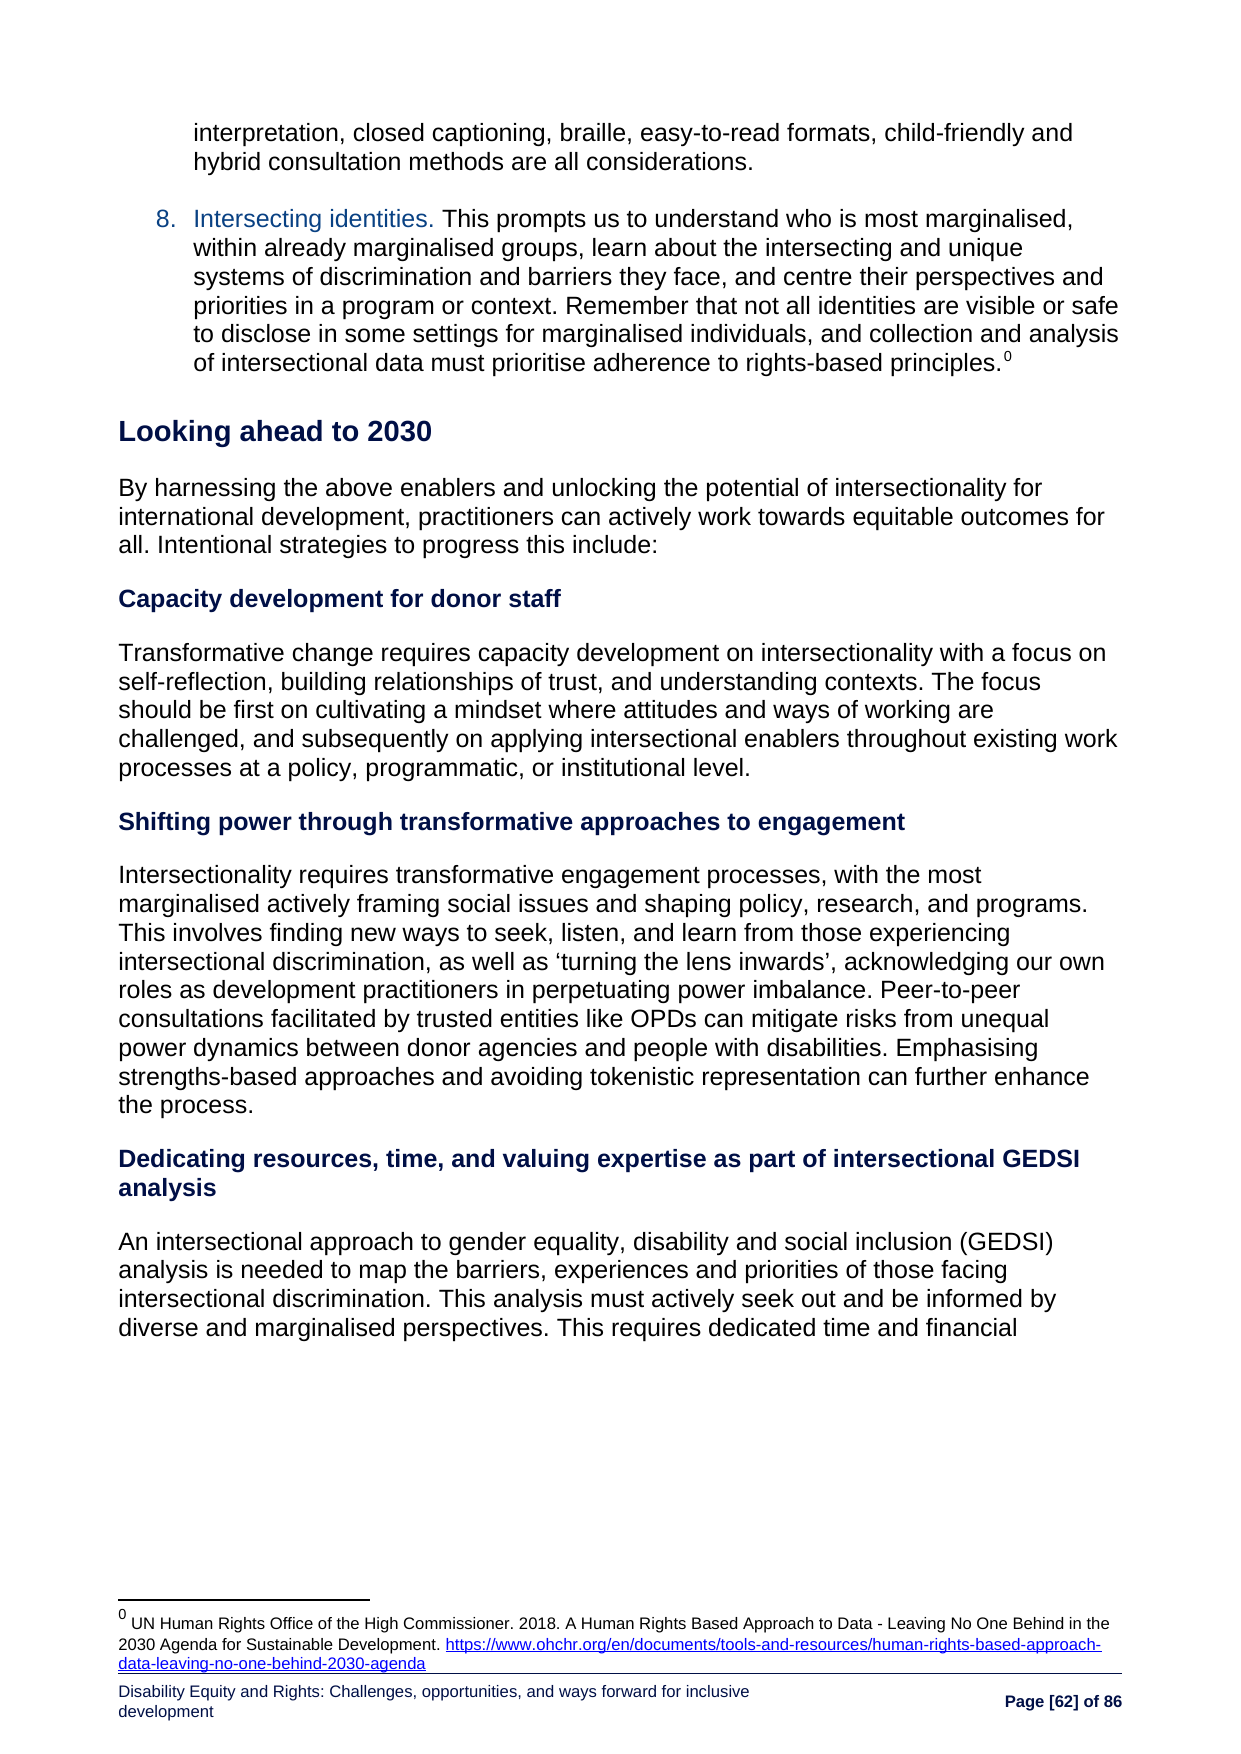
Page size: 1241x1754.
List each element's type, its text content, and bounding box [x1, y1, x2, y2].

text An intersectional approach to gender equality, disability and social inclusion (GEDSI) analysis is needed to map the barriers, experiences and priorities of those facing intersectional discrimination. This analysis must actively seek out and be informed by diverse and marginalised perspectives. This requires dedicated time and financial [118, 1227, 1122, 1342]
list Intersecting identities. This prompts us to understand who is most marginalised, within already marginalised groups, learn about the intersecting and unique systems of discrimination and barriers they face, and centre their perspectives and priorities in a program or context. Remember that not all identities are visible or safe to disclose in some settings for marginalised individuals, and collection and analysis of intersectional data must prioritise adherence to rights-based principles. [156, 204, 1122, 377]
text By harnessing the above enablers and unlocking the potential of intersectionality for international development, practitioners can actively work towards equitable outcomes for all. Intentional strategies to progress this include: [118, 473, 1122, 559]
subtitle Shifting power through transformative approaches to engagement [118, 807, 1122, 835]
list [156, 118, 1122, 176]
subtitle Dedicating resources, time, and valuing expertise as part of intersectional GEDSI analysis [118, 1144, 1122, 1202]
text Transformative change requires capacity development on intersectionality with a focus on self-reflection, building relationships of trust, and understanding contexts. The focus should be first on cultivating a mindset where attitudes and ways of working are challenged, and subsequently on applying intersectional enablers throughout existing work processes at a policy, programmatic, or institutional level. [118, 638, 1122, 782]
subtitle Capacity development for donor staff [118, 584, 1122, 613]
subtitle Looking ahead to 2030 [118, 414, 1122, 448]
text Intersectionality requires transformative engagement processes, with the most marginalised actively framing social issues and shaping policy, research, and programs. This involves finding new ways to seek, listen, and learn from those experiencing intersectional discrimination, as well as ‘turning the lens inwards’, acknowledging our own roles as development practitioners in perpetuating power imbalance. Peer-to-peer consultations facilitated by trusted entities like OPDs can mitigate risks from unequal power dynamics between donor agencies and people with disabilities. Emphasising strengths-based approaches and avoiding tokenistic representation can further enhance the process. [118, 860, 1122, 1119]
